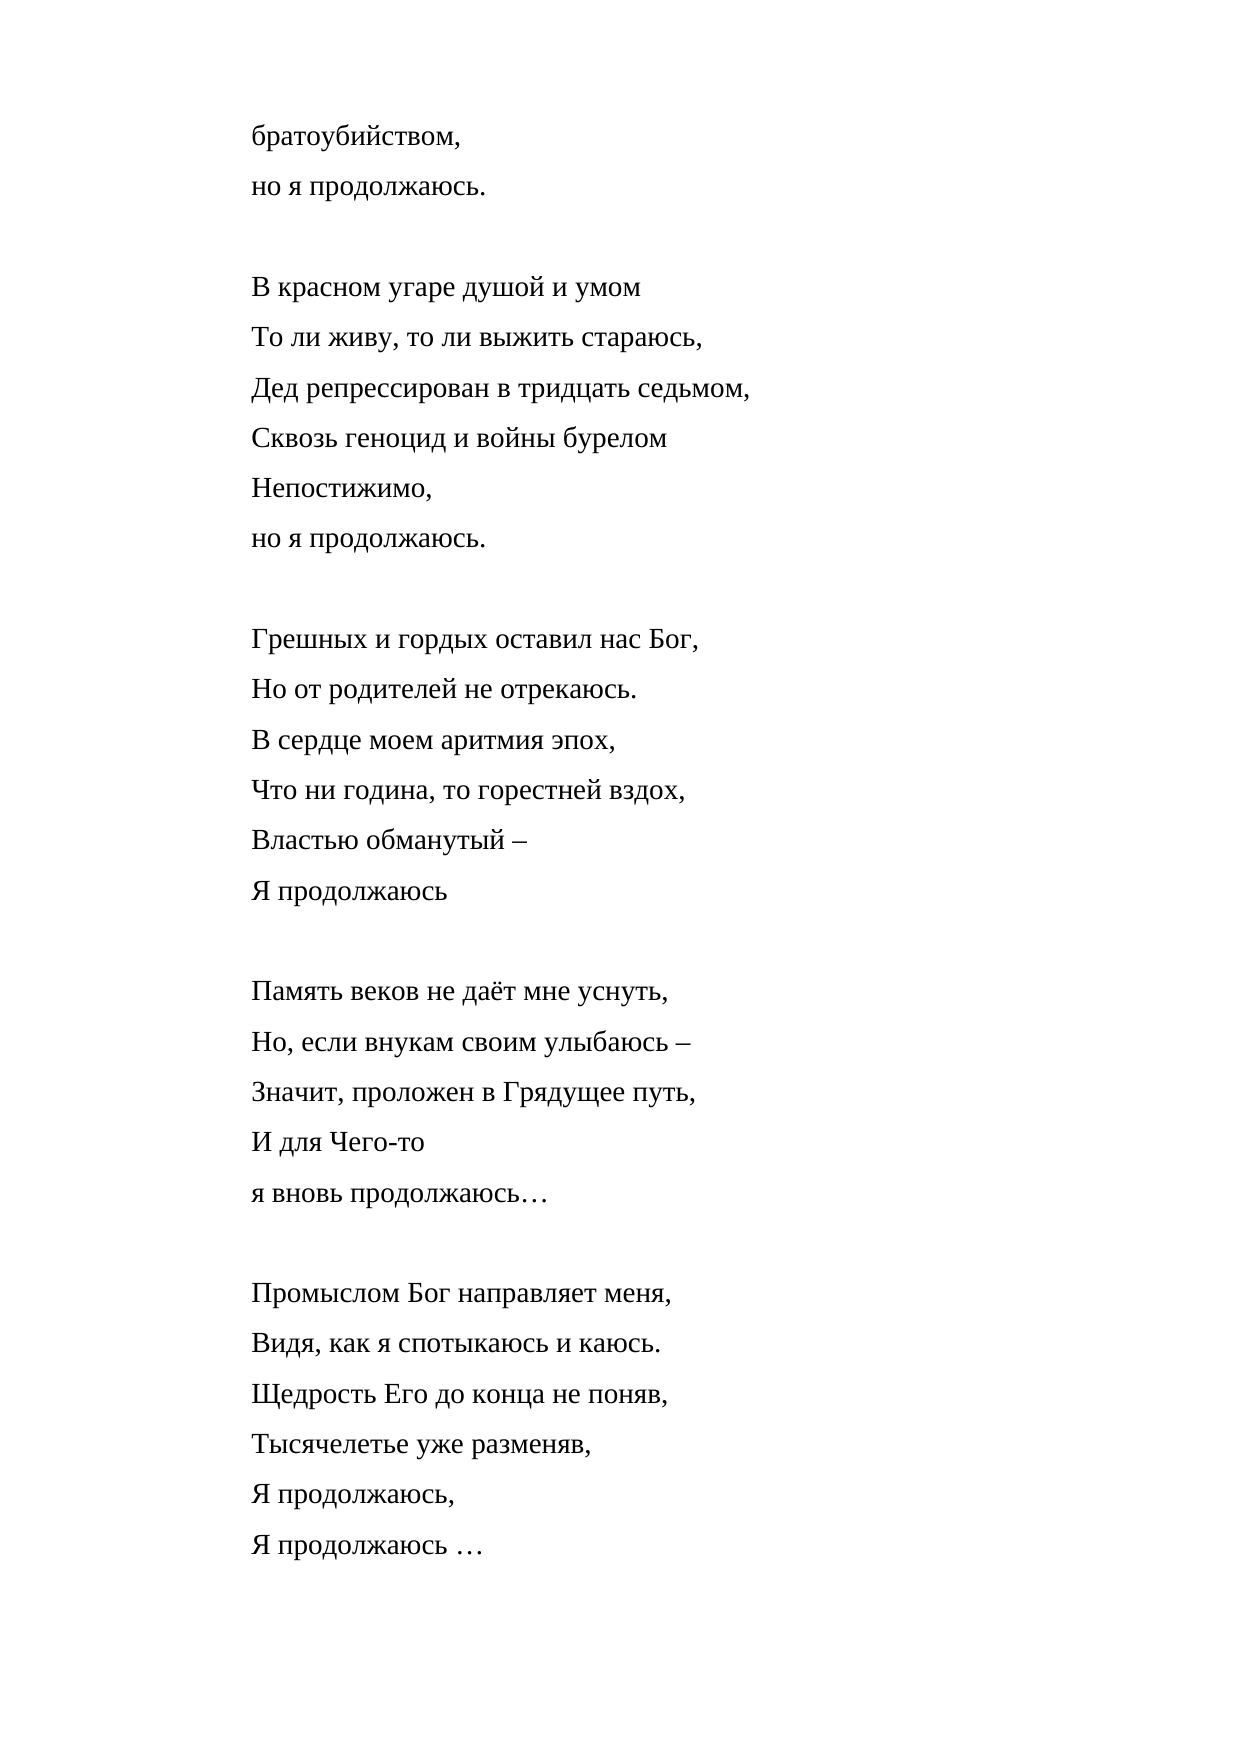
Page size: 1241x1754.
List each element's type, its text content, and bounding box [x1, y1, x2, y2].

text В сердце моем аритмия эпох, [177, 722, 1152, 755]
text И для Чего-то [177, 1124, 1152, 1158]
text Щедрость Его до конца не поняв, [177, 1376, 1152, 1409]
text Но от родителей не отрекаюсь. [177, 672, 1152, 705]
text Я продолжаюсь … [177, 1527, 1152, 1560]
text Непостижимо, [177, 470, 1152, 504]
text Тысячелетье уже разменяв, [177, 1426, 1152, 1460]
text но я продолжаюсь. [177, 521, 1152, 554]
text В красном угаре душой и умом [177, 269, 1152, 303]
text Властью обманутый – [177, 822, 1152, 856]
text Промыслом Бог направляет меня, [177, 1275, 1152, 1309]
text Я продолжаюсь [177, 873, 1152, 906]
text Но, если внукам своим улыбаюсь – [177, 1024, 1152, 1057]
text братоубийством, [177, 118, 1152, 152]
text Память веков не даёт мне уснуть, [177, 973, 1152, 1007]
text но я продолжаюсь. [177, 168, 1152, 202]
text То ли живу, то ли выжить стараюсь, [177, 319, 1152, 353]
text Дед репрессирован в тридцать седьмом, [177, 370, 1152, 403]
text Что ни година, то горестней вздох, [177, 772, 1152, 806]
text Сквозь геноцид и войны бурелом [177, 420, 1152, 453]
text Видя, как я спотыкаюсь и каюсь. [177, 1326, 1152, 1359]
text Значит, проложен в Грядущее путь, [177, 1074, 1152, 1108]
text Грешных и гордых оставил нас Бог, [177, 621, 1152, 655]
text я вновь продолжаюсь… [177, 1175, 1152, 1208]
text Я продолжаюсь, [177, 1477, 1152, 1510]
